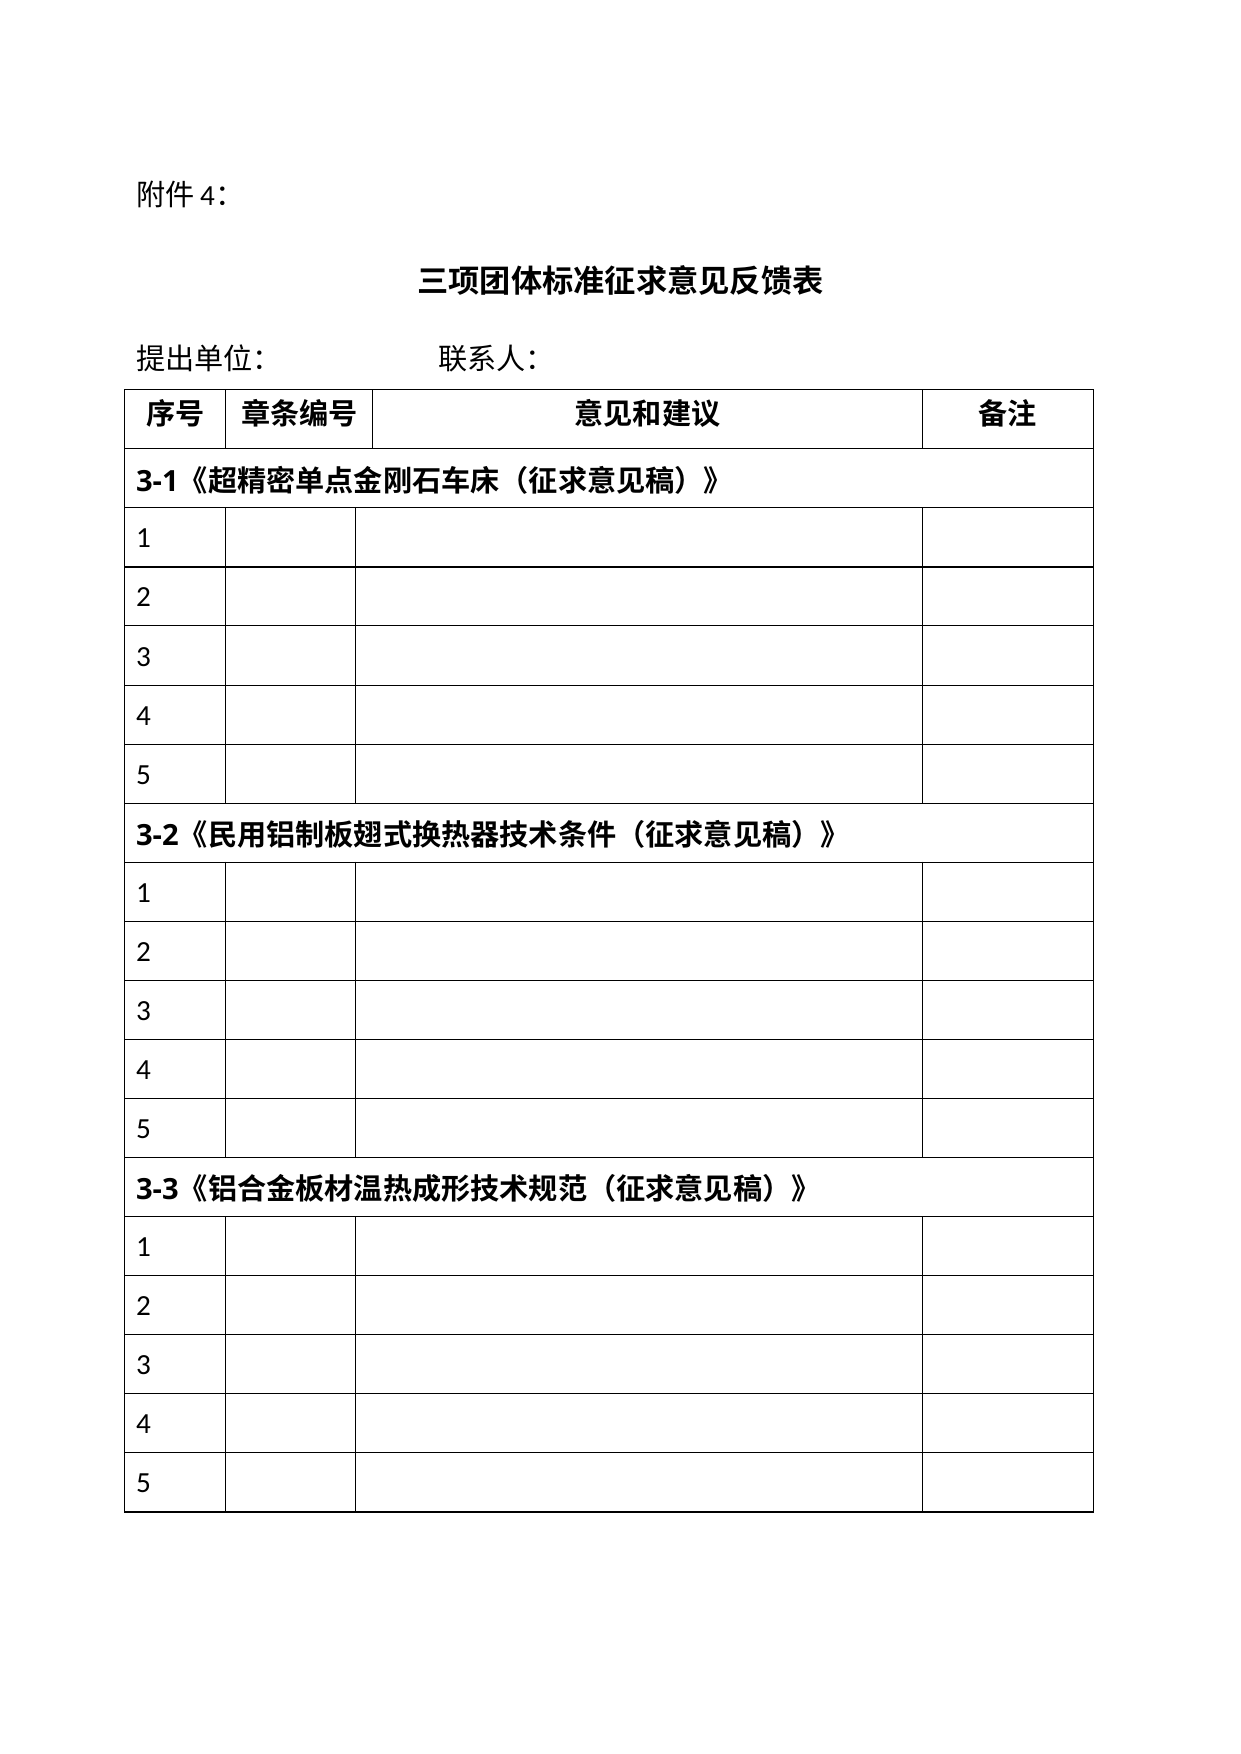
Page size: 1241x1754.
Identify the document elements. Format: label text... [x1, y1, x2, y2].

text 提出单位： 联系人： [136, 324, 1104, 389]
table_cell [923, 863, 1093, 921]
table_cell [356, 1217, 922, 1275]
table_cell 1 [125, 863, 225, 921]
table_cell [356, 508, 922, 566]
table_cell [923, 1217, 1093, 1275]
table_cell [923, 745, 1093, 803]
table_cell 4 [125, 1040, 225, 1098]
table_cell [923, 1276, 1093, 1334]
table_cell [356, 922, 922, 980]
table_cell 2 [125, 1276, 225, 1334]
table_cell [226, 745, 355, 803]
table_cell 3 [125, 1335, 225, 1393]
table_header 章条编号 [226, 390, 372, 448]
text 三项团体标准征求意见反馈表 [136, 247, 1104, 312]
table_cell [226, 1276, 355, 1334]
table_cell [226, 568, 355, 625]
table_cell [356, 1453, 922, 1511]
table_cell [226, 1217, 355, 1275]
table_cell [356, 1040, 922, 1098]
table_cell [356, 1394, 922, 1452]
table_cell 1 [125, 1217, 225, 1275]
table_cell 5 [125, 745, 225, 803]
table_cell [226, 863, 355, 921]
table_cell 3-3《铝合金板材温热成形技术规范（征求意见稿）》 [125, 1158, 1093, 1216]
table_cell [923, 1099, 1093, 1157]
table_header 备注 [923, 390, 1093, 448]
table_cell [356, 1335, 922, 1393]
table_cell [923, 568, 1093, 625]
table_cell 3 [125, 981, 225, 1039]
table_header 序号 [125, 390, 225, 448]
table_cell 3-2《民用铝制板翅式换热器技术条件（征求意见稿）》 [125, 804, 1093, 862]
table_cell [356, 981, 922, 1039]
table_cell 5 [125, 1453, 225, 1511]
table_cell 3 [125, 626, 225, 684]
table_cell [923, 1394, 1093, 1452]
table_cell [923, 626, 1093, 684]
table_cell [923, 686, 1093, 743]
table_cell [923, 922, 1093, 980]
table_cell [226, 922, 355, 980]
table_cell [923, 981, 1093, 1039]
table_cell [226, 1040, 355, 1098]
table_cell [226, 1335, 355, 1393]
table_cell [226, 1453, 355, 1511]
table_cell [356, 626, 922, 684]
table_cell 1 [125, 508, 225, 566]
table_cell [356, 568, 922, 625]
table_cell [226, 1394, 355, 1452]
table_cell [923, 1453, 1093, 1511]
table_cell [923, 1335, 1093, 1393]
table_cell 3-1《超精密单点金刚石车床（征求意见稿）》 [125, 449, 1093, 507]
table_cell [356, 745, 922, 803]
table_cell 2 [125, 922, 225, 980]
table_cell [923, 508, 1093, 566]
table_cell [356, 863, 922, 921]
table_cell 2 [125, 568, 225, 625]
table_header 意见和建议 [373, 390, 922, 448]
table_cell [356, 1276, 922, 1334]
table_cell [356, 1099, 922, 1157]
table_cell [226, 508, 355, 566]
table_cell [226, 686, 355, 743]
text 附件4： [136, 161, 1104, 226]
table_cell [356, 686, 922, 743]
table_cell 5 [125, 1099, 225, 1157]
table_cell [923, 1040, 1093, 1098]
table_cell 4 [125, 1394, 225, 1452]
table_cell 4 [125, 686, 225, 743]
table_cell [226, 626, 355, 684]
table_cell [226, 981, 355, 1039]
table_cell [226, 1099, 355, 1157]
